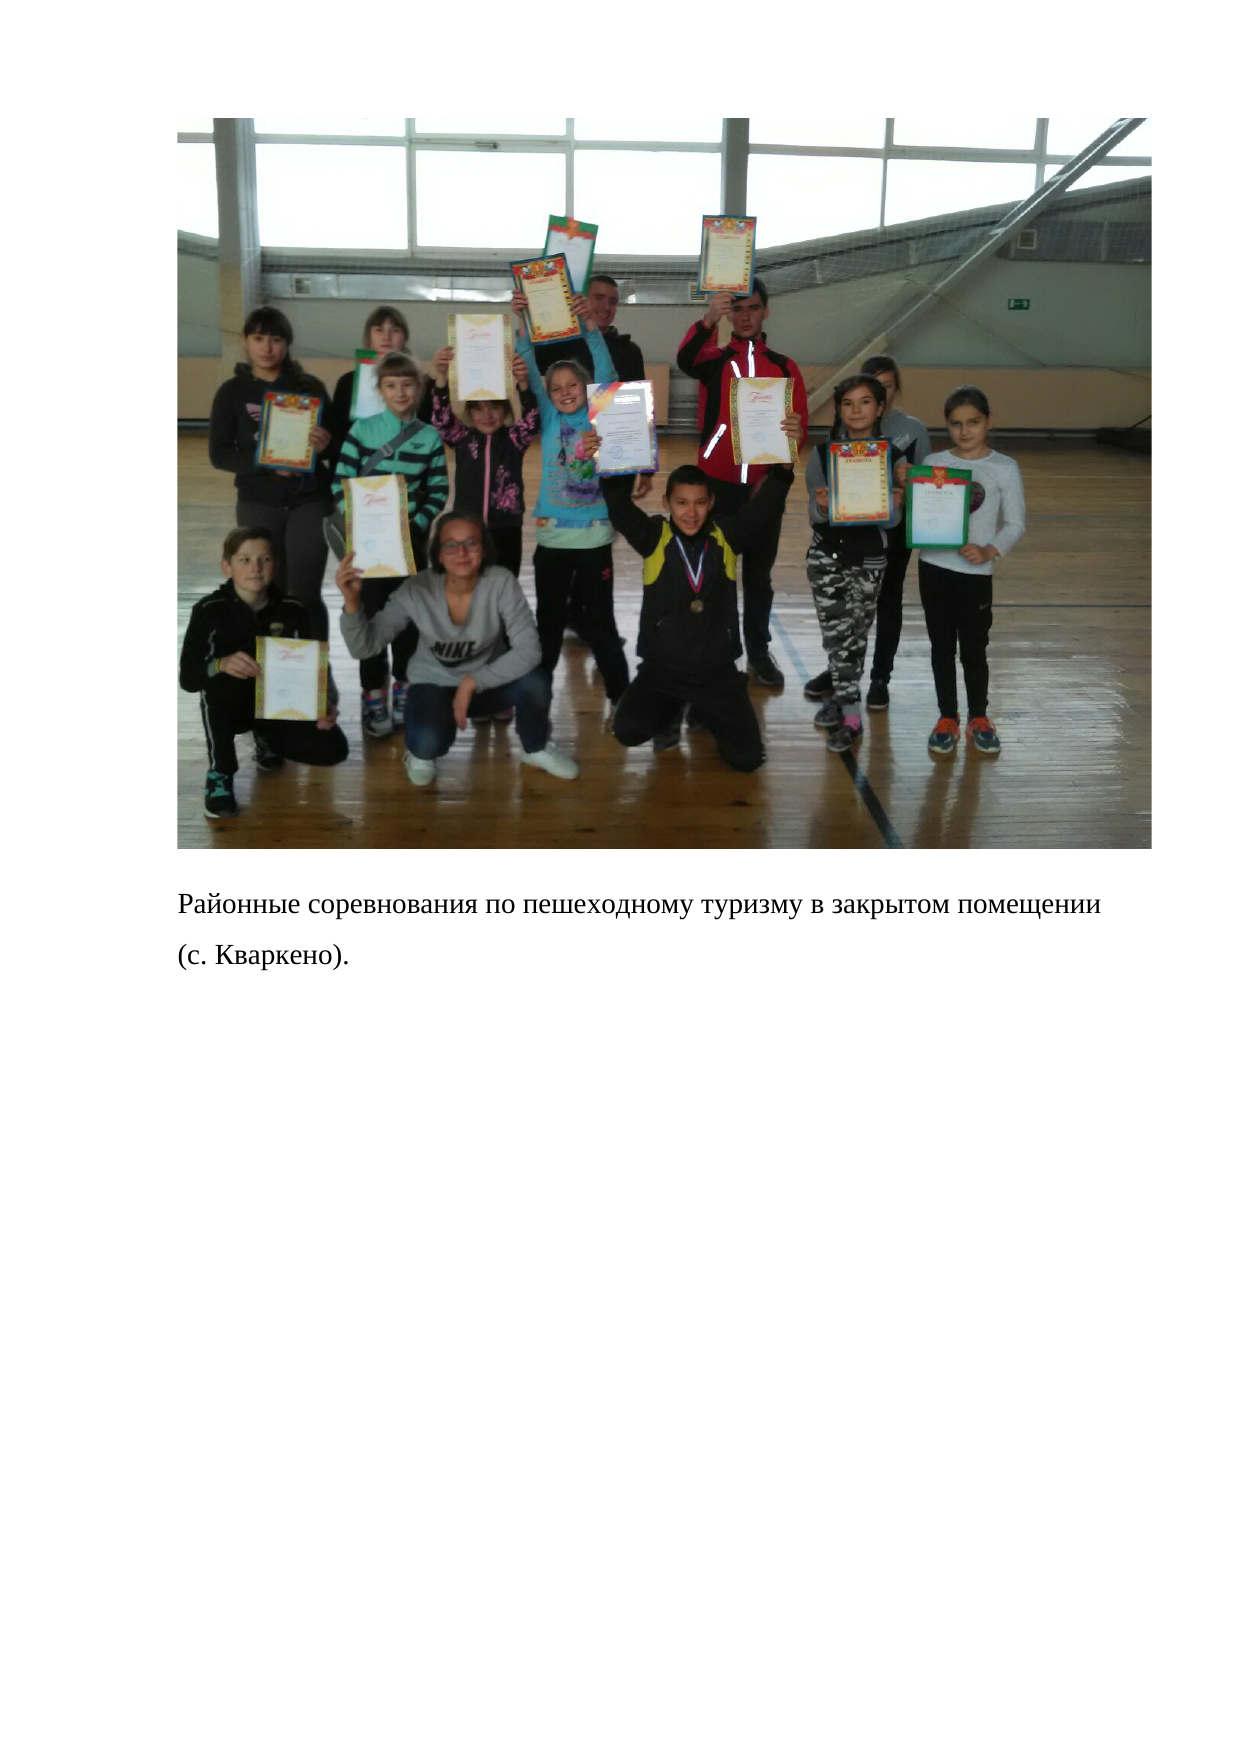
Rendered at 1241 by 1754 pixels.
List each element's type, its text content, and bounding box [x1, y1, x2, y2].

picture [177, 118, 1152, 849]
text Районные соревнования по пешеходному туризму в закрытом помещении (с. Кваркено). [177, 887, 1152, 970]
